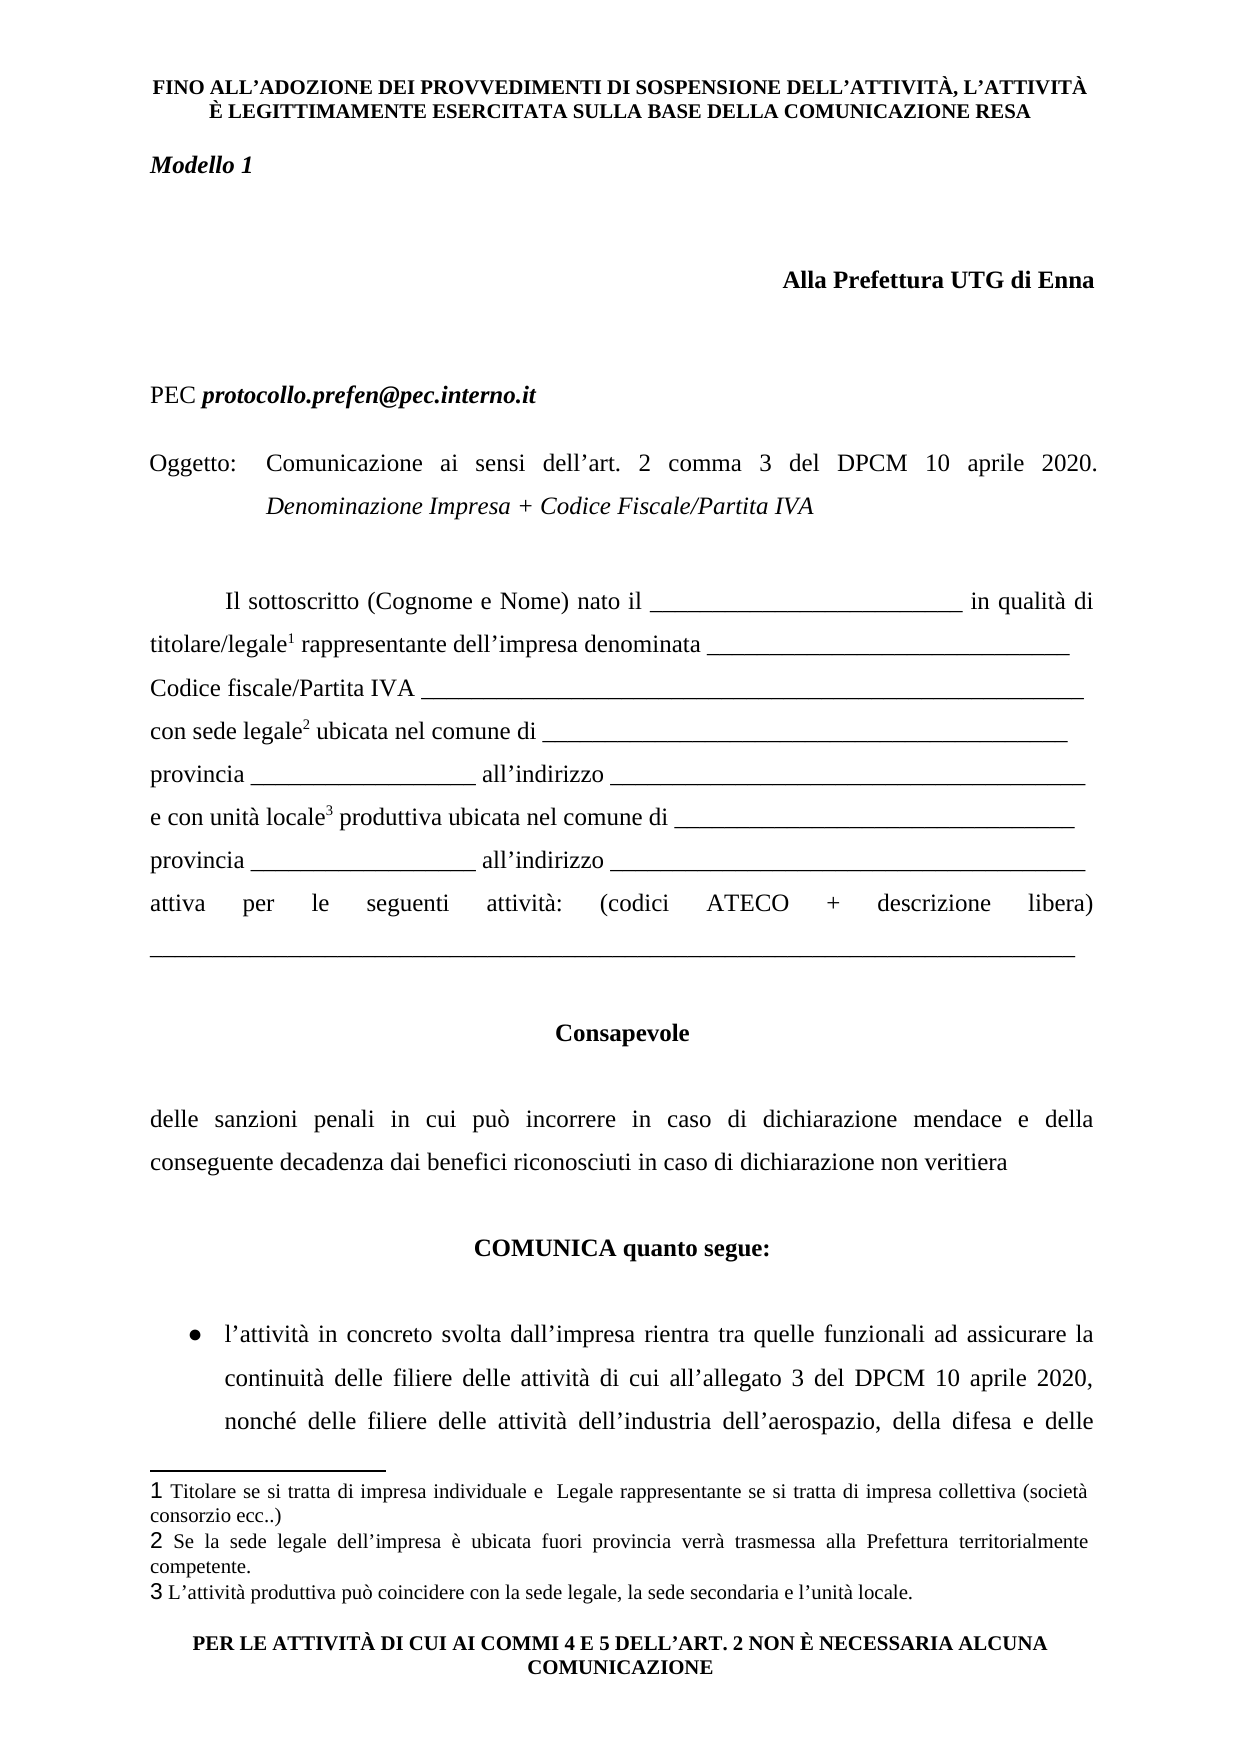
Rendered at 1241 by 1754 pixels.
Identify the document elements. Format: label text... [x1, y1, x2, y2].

text Alla Prefettura UTG di Enna [600, 265, 1095, 294]
text delle sanzioni penali in cui può incorrere in caso di dichiarazione mendace e della conseguente decadenza dai benefici riconosciuti in caso di dichiarazione non veritiera [150, 1104, 1094, 1176]
text Il sottoscritto (Cognome e Nome) nato il _________________________ in qualità di titolare/legale rappresentante dell’impresa denominata _____________________________ [150, 586, 1094, 658]
text Modello 1 [150, 150, 1095, 179]
text provincia __________________ all’indirizzo ______________________________________ [150, 845, 1094, 874]
text attiva per le seguenti attività: (codici ATECO + descrizione libera) __________________________________________________________________________ [150, 888, 1094, 960]
table_header Oggetto: [139, 438, 255, 543]
text e con unità locale produttiva ubicata nel comune di ________________________________ [150, 802, 1094, 831]
text con sede legale ubicata nel comune di __________________________________________ [150, 716, 1094, 744]
text PEC protocollo.prefen@pec.interno.it [150, 380, 1006, 409]
text provincia __________________ all’indirizzo ______________________________________ [150, 759, 1094, 788]
text Consapevole [150, 1018, 1094, 1046]
table_header Comunicazione ai sensi dell’art. 2 comma 3 del DPCM 10 aprile 2020. Denominazione Impresa + Codice Fiscale/Partita IVA [255, 438, 1109, 543]
text Codice fiscale/Partita IVA _____________________________________________________ [150, 673, 1094, 701]
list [187, 1319, 1094, 1434]
text COMUNICA quanto segue: [150, 1233, 1094, 1262]
